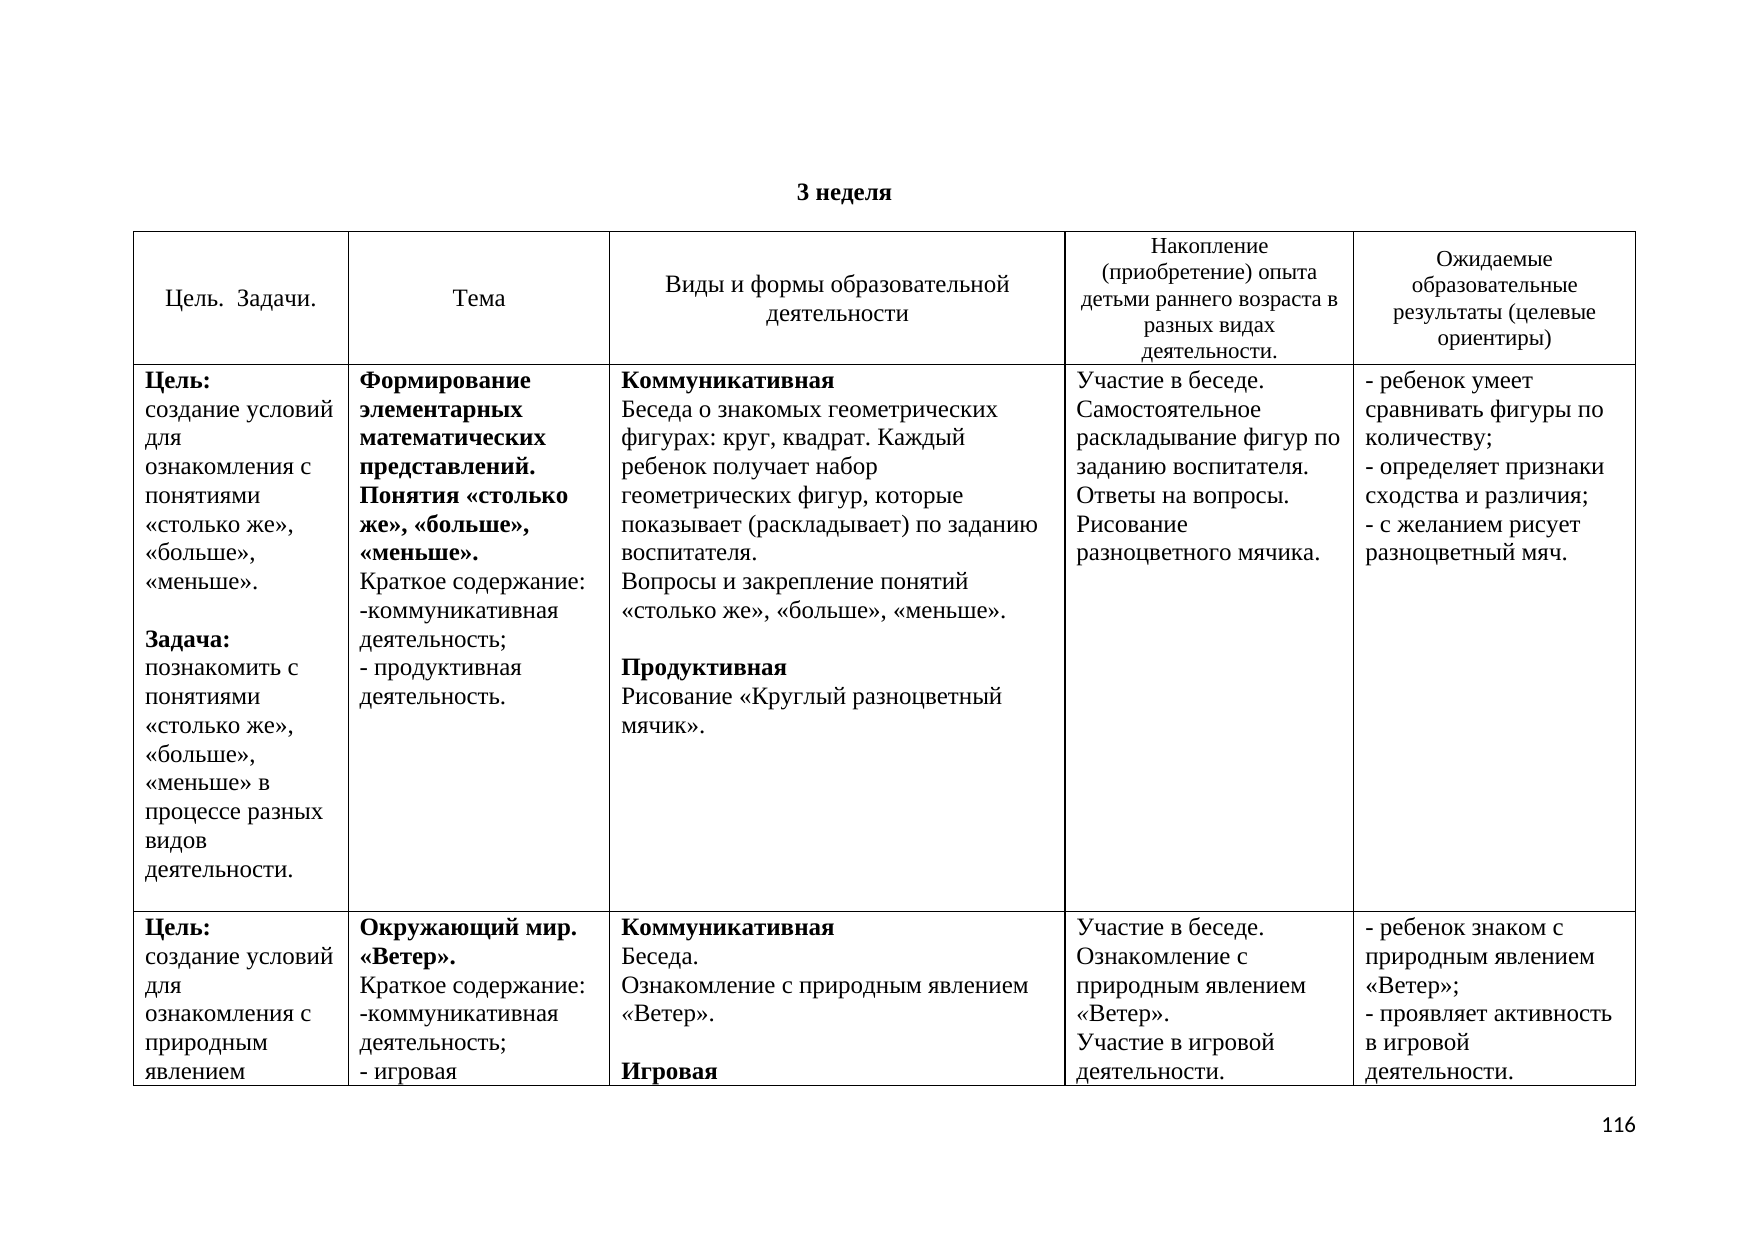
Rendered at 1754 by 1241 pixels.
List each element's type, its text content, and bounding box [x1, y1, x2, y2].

table_header Тема [349, 232, 609, 364]
table_header Ожидаемые образовательные результаты (целевые ориентиры) [1354, 232, 1635, 364]
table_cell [349, 912, 609, 1085]
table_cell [1354, 912, 1635, 1085]
text 3 неделя [723, 177, 1636, 206]
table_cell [610, 912, 1064, 1085]
table_cell - ребенок умеет сравнивать фигуры по количеству; - определяет признаки сходства и различия; - с желанием рисует разноцветный мяч. [1354, 365, 1635, 911]
table_cell Коммуникативная Беседа о знакомых геометрических фигурах: круг, квадрат. Каждый ребенок получает набор геометрических фигур, которые показывает (раскладывает) по заданию воспитателя. Вопросы и закрепление понятий «столько же», «больше», «меньше». Продуктивная Рисование «Круглый разноцветный мячик». [610, 365, 1064, 911]
table_cell Формирование элементарных математических представлений. Понятия «столько же», «больше», «меньше». Краткое содержание: -коммуникативная деятельность; - продуктивная деятельность. [349, 365, 609, 911]
table_header Цель. Задачи. [134, 232, 348, 364]
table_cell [1066, 912, 1353, 1085]
table_cell Цель: создание условий для ознакомления с понятиями «столько же», «больше», «меньше». Задача: познакомить с понятиями «столько же», «больше», «меньше» в процессе разных видов деятельности. [134, 365, 348, 911]
table_cell Участие в беседе. Самостоятельное раскладывание фигур по заданию воспитателя. Ответы на вопросы. Рисование разноцветного мячика. [1066, 365, 1353, 911]
table_header Накопление (приобретение) опыта детьми раннего возраста в разных видах деятельности. [1066, 232, 1353, 364]
table_header Виды и формы образовательной деятельности [610, 232, 1064, 364]
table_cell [134, 912, 348, 1085]
